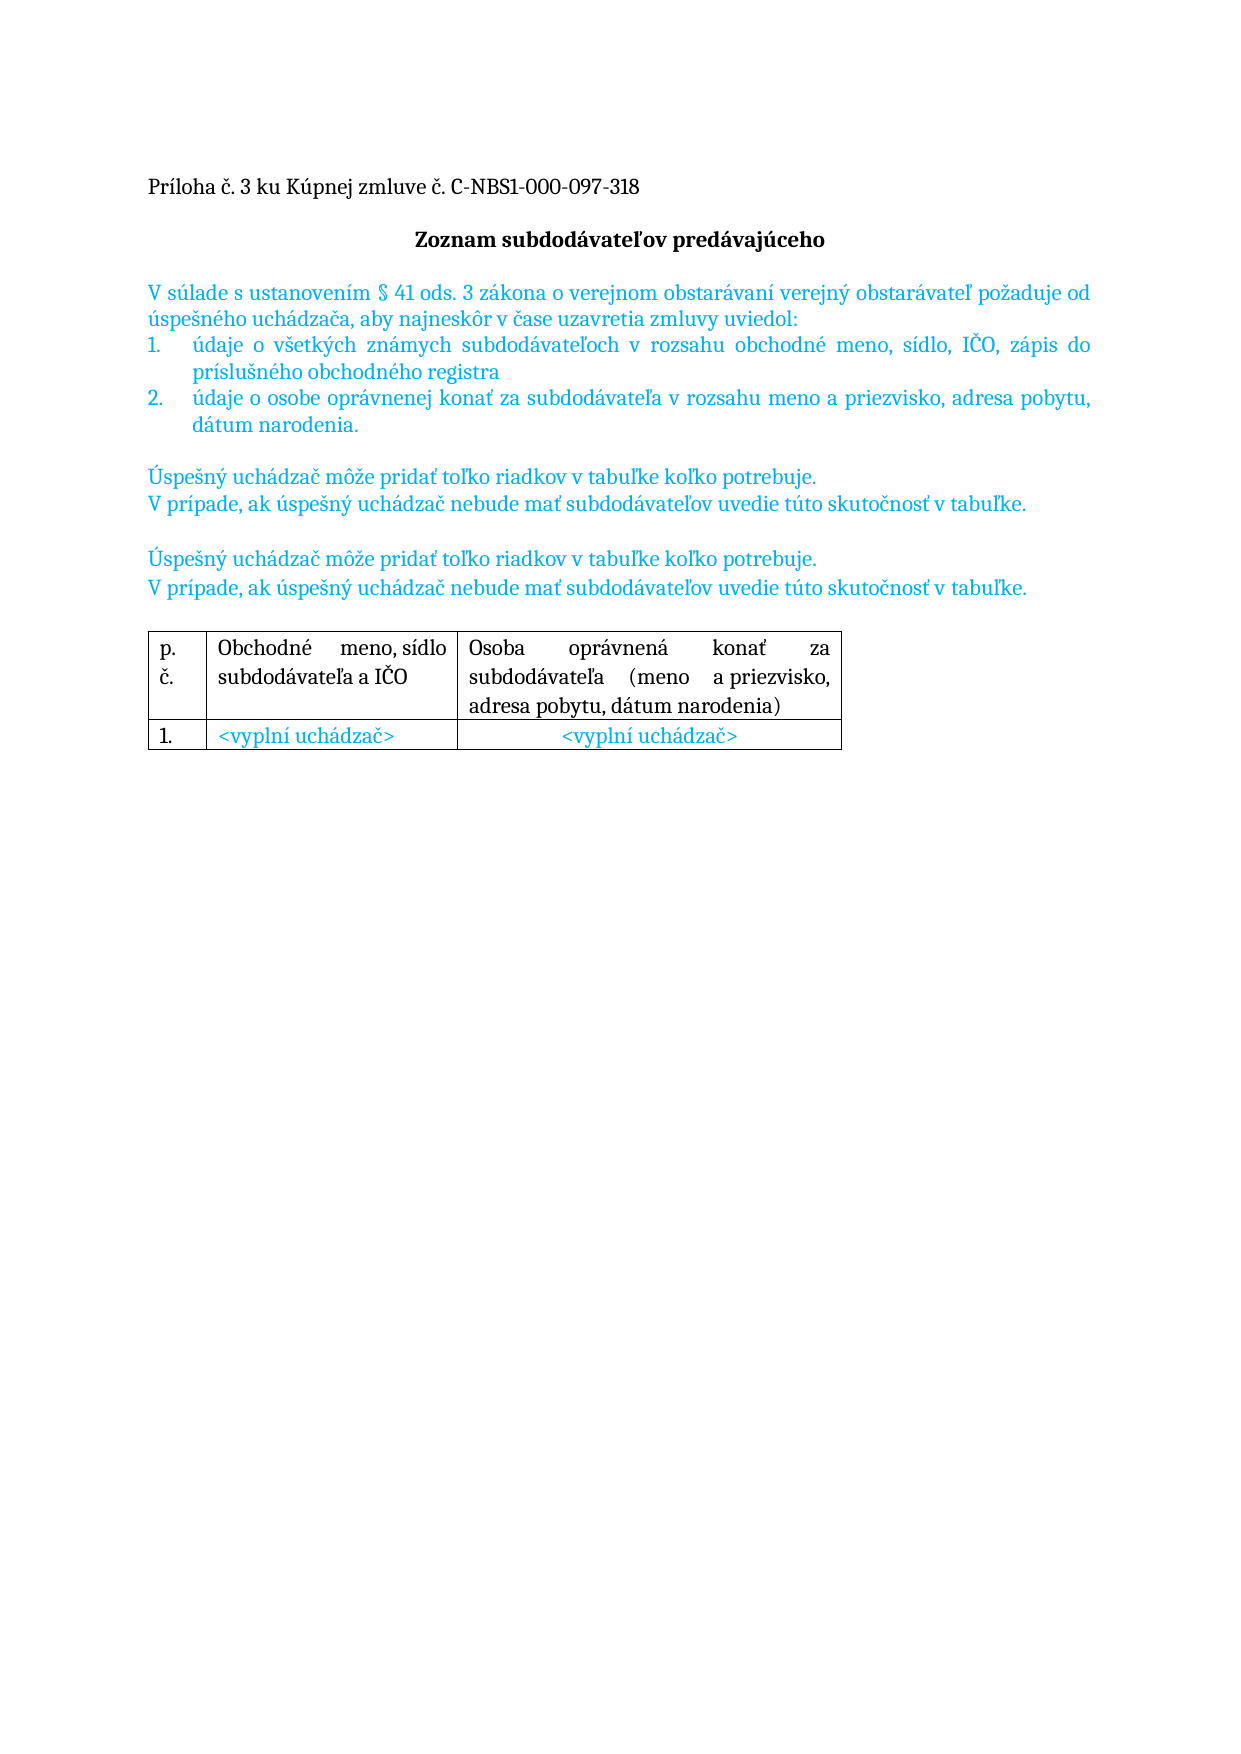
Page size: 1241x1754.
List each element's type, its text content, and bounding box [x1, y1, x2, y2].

table_header p. č. [149, 632, 206, 719]
text V prípade, ak úspešný uchádzač nebude mať subdodávateľov uvedie túto skutočnosť v tabuľke. [148, 490, 1093, 517]
text 2. údaje o osobe oprávnenej konať za subdodávateľa v rozsahu meno a priezvisko, adresa pobytu, dátum narodenia. [148, 385, 1093, 438]
text Príloha č. 3 ku Kúpnej zmluve č. C-NBS1-000-097-318 [148, 174, 1093, 201]
table_cell <vyplní uchádzač> [207, 720, 457, 749]
table_cell 1. [149, 720, 206, 749]
table_header Osoba oprávnená konať za subdodávateľa (meno a priezvisko, adresa pobytu, dátum narodenia) [458, 632, 841, 719]
text V súlade s ustanovením § 41 ods. 3 zákona o verejnom obstarávaní verejný obstarávateľ požaduje od úspešného uchádzača, aby najneskôr v čase uzavretia zmluvy uviedol: [148, 279, 1093, 332]
text 1. údaje o všetkých známych subdodávateľoch v rozsahu obchodné meno, sídlo, IČO, zápis do príslušného obchodného registra [148, 332, 1093, 385]
table_cell <vyplní uchádzač> [458, 720, 841, 749]
text Zoznam subdodávateľov predávajúceho [148, 227, 1093, 253]
text Úspešný uchádzač môže pridať toľko riadkov v tabuľke koľko potrebuje. [148, 464, 1093, 490]
table_header Obchodné meno, sídlo subdodávateľa a IČO [207, 632, 457, 719]
text V prípade, ak úspešný uchádzač nebude mať subdodávateľov uvedie túto skutočnosť v tabuľke. [148, 572, 1093, 601]
text Úspešný uchádzač môže pridať toľko riadkov v tabuľke koľko potrebuje. [148, 543, 1093, 572]
